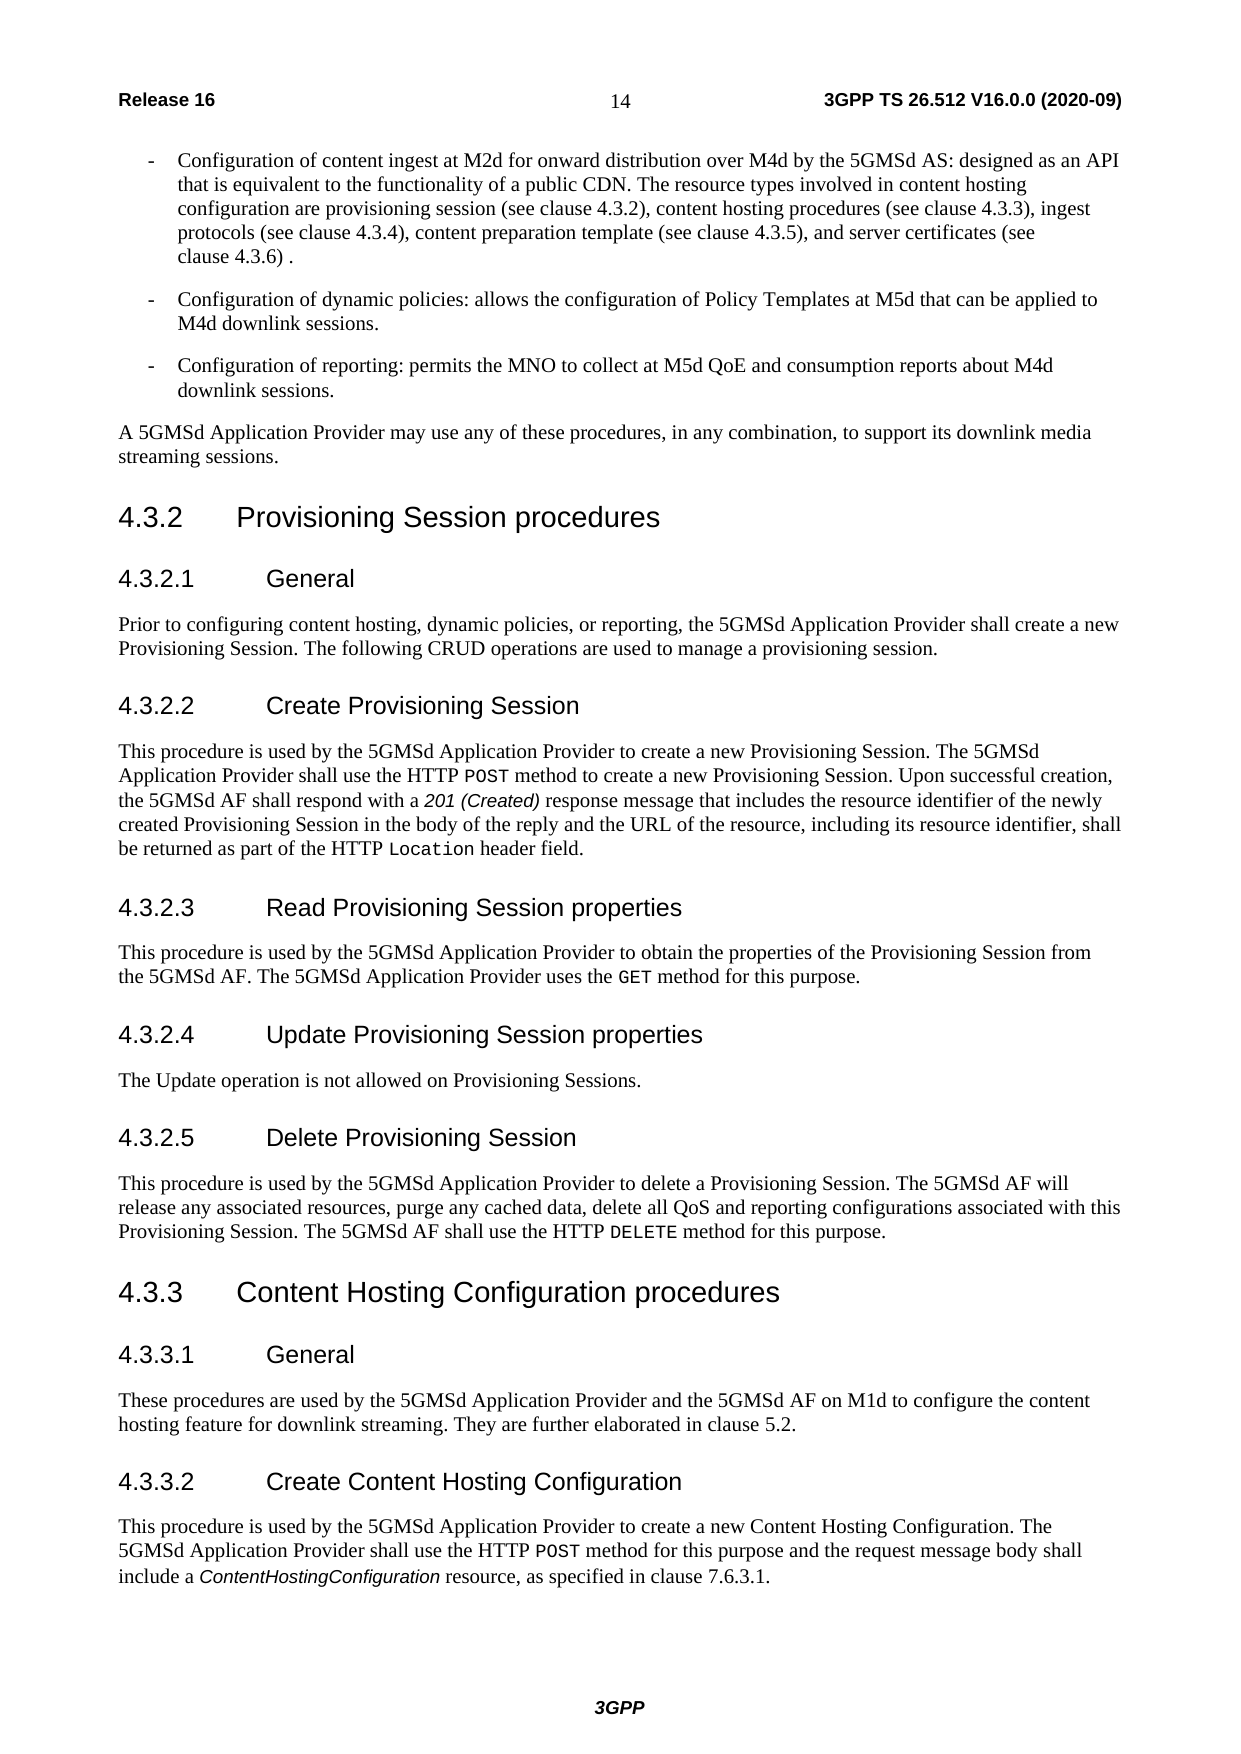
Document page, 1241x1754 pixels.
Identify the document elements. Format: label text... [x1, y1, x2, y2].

text Prior to configuring content hosting, dynamic policies, or reporting, the 5GMSd Application Provider shall create a new Provisioning Session. The following CRUD operations are used to manage a provisioning session. [118, 612, 1122, 660]
text These procedures are used by the 5GMSd Application Provider and the 5GMSd AF on M1d to configure the content hosting feature for downlink streaming. They are further elaborated in clause 5.2. [118, 1387, 1122, 1436]
text This procedure is used by the 5GMSd Application Provider to obtain the properties of the Provisioning Session from the 5GMSd AF. The 5GMSd Application Provider uses the GET method for this purpose. [118, 940, 1122, 989]
subtitle 4.3.2.1 General [118, 564, 1122, 593]
subtitle 4.3.3.1 General [118, 1340, 1122, 1369]
text - Configuration of content ingest at M2d for onward distribution over M4d by the 5GMSd AS: designed as an API that is equivalent to the functionality of a public CDN. The resource types involved in content hosting configuration are provisioning session (see clause 4.3.2), content hosting procedures (see clause 4.3.3), ingest protocols (see clause 4.3.4), content preparation template (see clause 4.3.5), and server certificates (see clause 4.3.6) . [148, 147, 1122, 268]
subtitle 4.3.2.2 Create Provisioning Session [118, 691, 1122, 720]
text A 5GMSd Application Provider may use any of these procedures, in any combination, to support its downlink media streaming sessions. [118, 420, 1122, 468]
text This procedure is used by the 5GMSd Application Provider to create a new Provisioning Session. The 5GMSd Application Provider shall use the HTTP POST method to create a new Provisioning Session. Upon successful creation, the 5GMSd AF shall respond with a 201 (Created) response message that includes the resource identifier of the newly created Provisioning Session in the body of the reply and the URL of the resource, including its resource identifier, shall be returned as part of the HTTP Location header field. [118, 739, 1122, 861]
subtitle 4.3.2.3 Read Provisioning Session properties [118, 892, 1122, 921]
text The Update operation is not allowed on Provisioning Sessions. [118, 1068, 1122, 1092]
subtitle 4.3.2.4 Update Provisioning Session properties [118, 1020, 1122, 1049]
text - Configuration of dynamic policies: allows the configuration of Policy Templates at M5d that can be applied to M4d downlink sessions. [148, 287, 1122, 335]
text - Configuration of reporting: permits the MNO to collect at M5d QoE and consumption reports about M4d downlink sessions. [148, 353, 1122, 402]
subtitle 4.3.2.5 Delete Provisioning Session [118, 1123, 1122, 1152]
subtitle 4.3.2 Provisioning Session procedures [118, 500, 1122, 533]
subtitle 4.3.3 Content Hosting Configuration procedures [118, 1275, 1122, 1309]
text This procedure is used by the 5GMSd Application Provider to create a new Content Hosting Configuration. The 5GMSd Application Provider shall use the HTTP POST method for this purpose and the request message body shall include a ContentHostingConfiguration resource, as specified in clause 7.6.3.1. [118, 1514, 1122, 1588]
text This procedure is used by the 5GMSd Application Provider to delete a Provisioning Session. The 5GMSd AF will release any associated resources, purge any cached data, delete all QoS and reporting configurations associated with this Provisioning Session. The 5GMSd AF shall use the HTTP DELETE method for this purpose. [118, 1171, 1122, 1244]
subtitle 4.3.3.2 Create Content Hosting Configuration [118, 1467, 1122, 1496]
